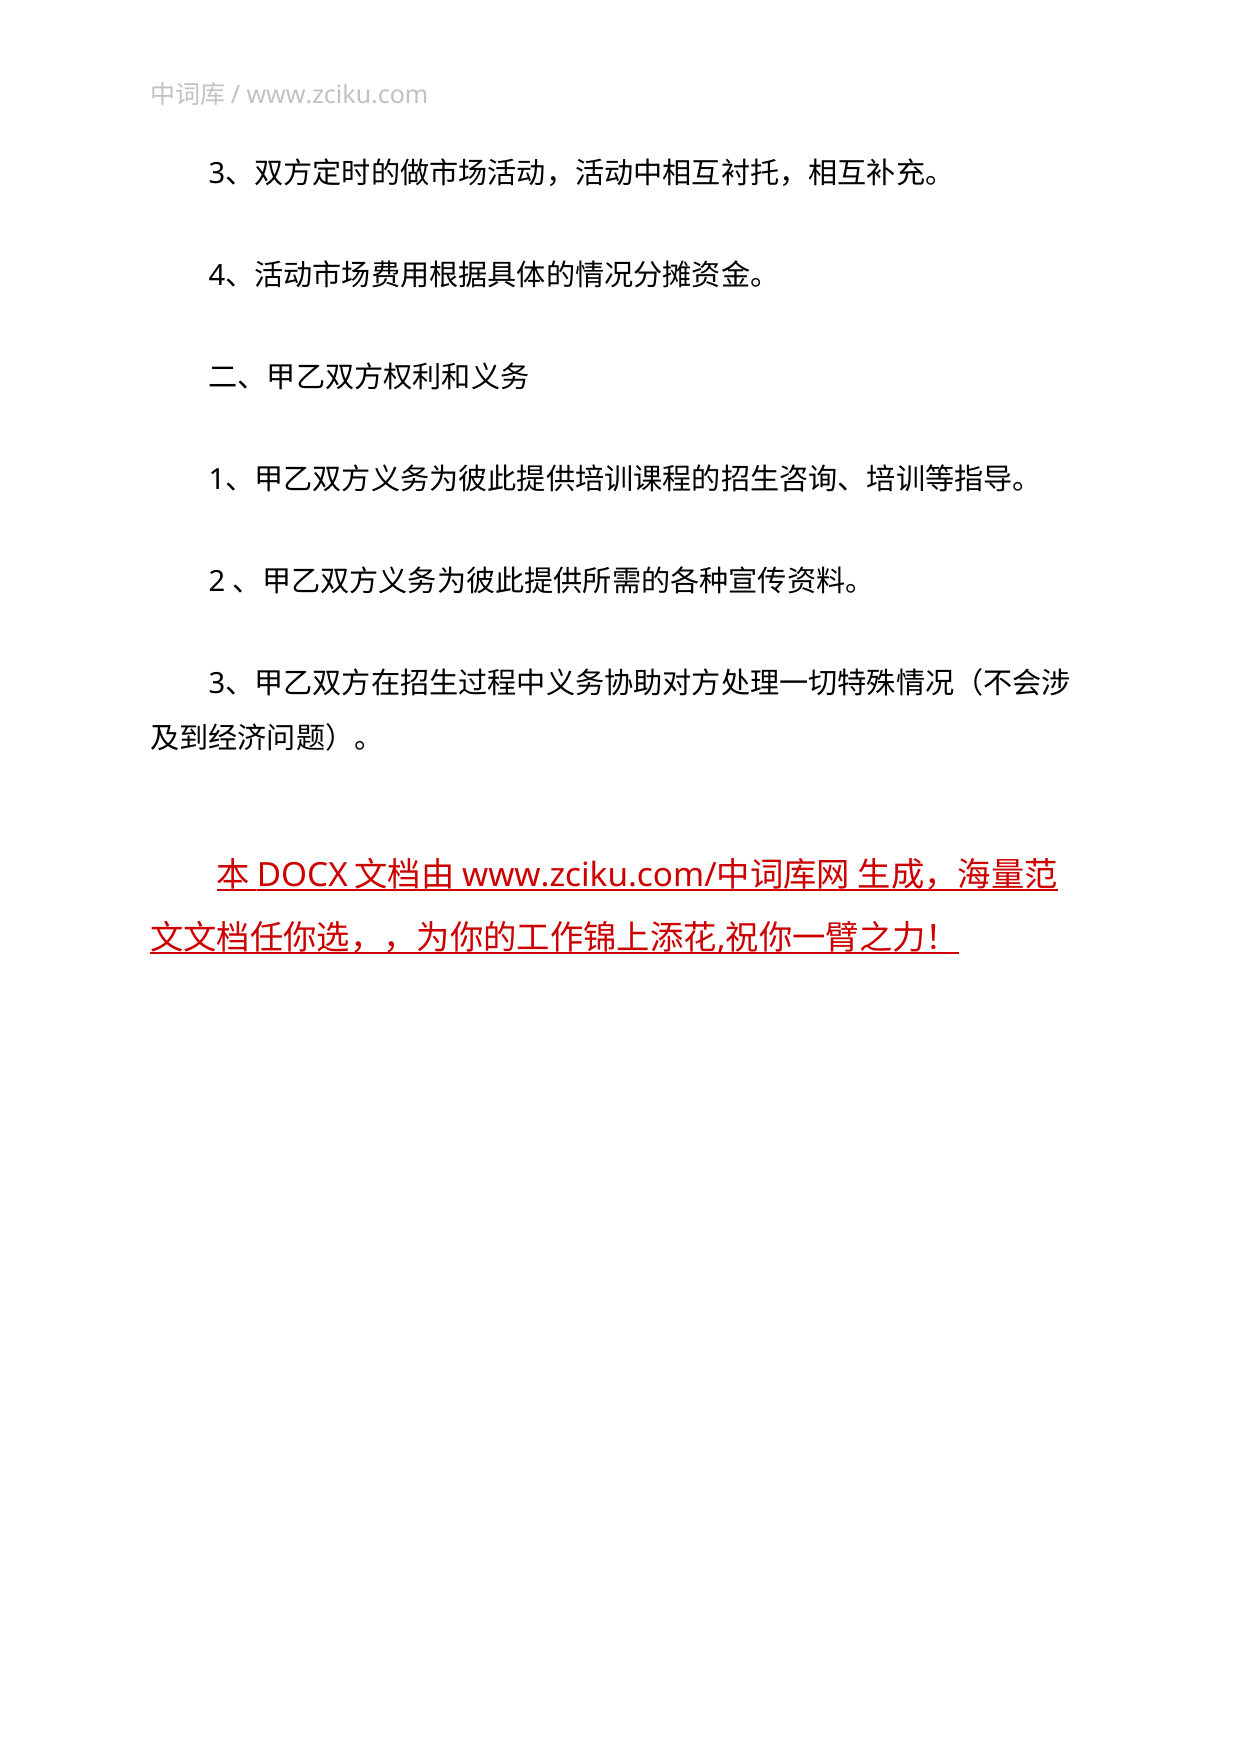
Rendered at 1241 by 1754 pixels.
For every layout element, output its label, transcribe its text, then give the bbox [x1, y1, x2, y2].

text 3、甲乙双方在招生过程中义务协助对方处理一切特殊情况（不会涉及到经济问题）。 [150, 660, 1090, 757]
text 本DOCX文档由 www.zciku.com/中词库网 生成，海量范文文档任你选，，为你的工作锦上添花,祝你一臂之力！ [150, 848, 1090, 959]
text 二、甲乙双方权利和义务 [150, 354, 1090, 396]
text 2 、甲乙双方义务为彼此提供所需的各种宣传资料。 [150, 558, 1090, 600]
text 4、活动市场费用根据具体的情况分摊资金。 [150, 252, 1090, 294]
text 3、双方定时的做市场活动，活动中相互衬托，相互补充。 [150, 150, 1090, 192]
text 1、甲乙双方义务为彼此提供培训课程的招生咨询、培训等指导。 [150, 456, 1090, 498]
